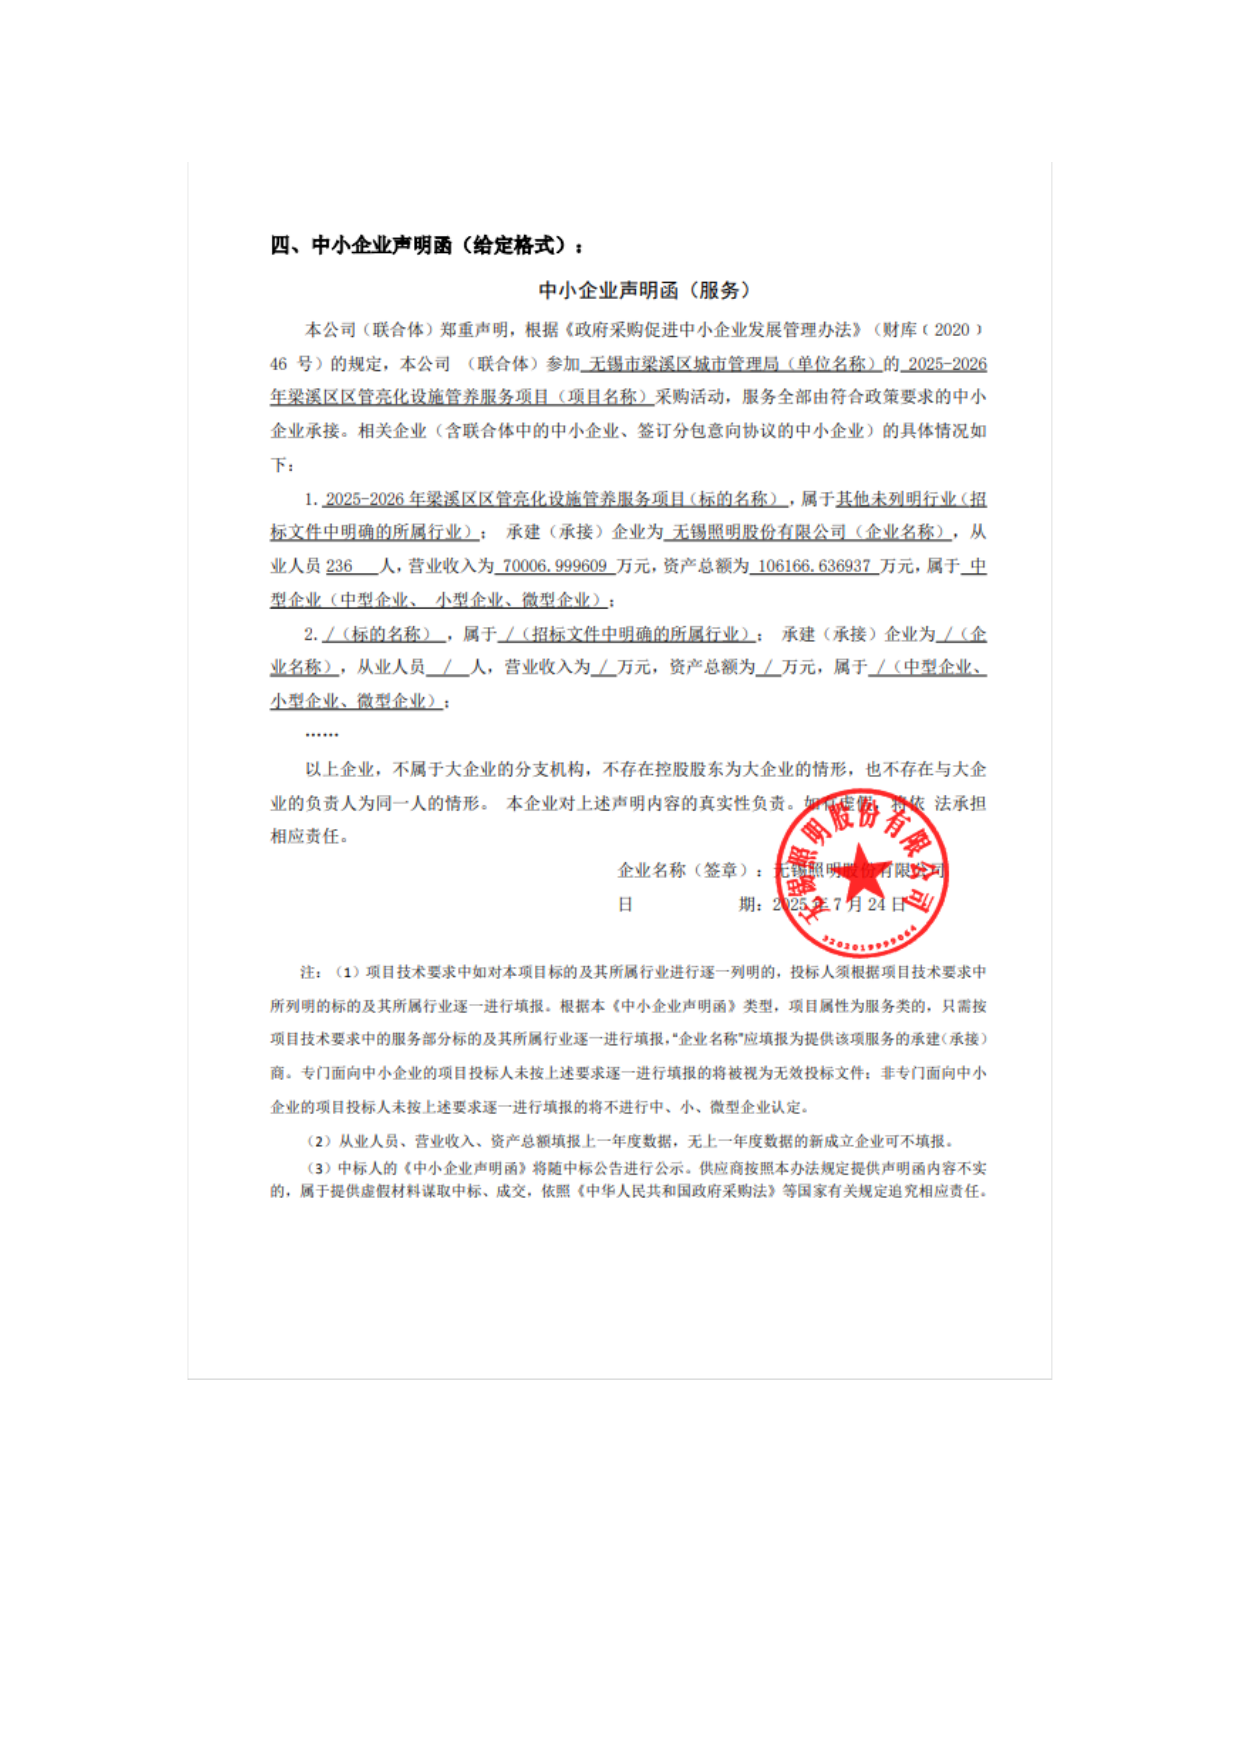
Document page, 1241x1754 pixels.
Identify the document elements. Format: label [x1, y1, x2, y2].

picture [187, 162, 1053, 1380]
